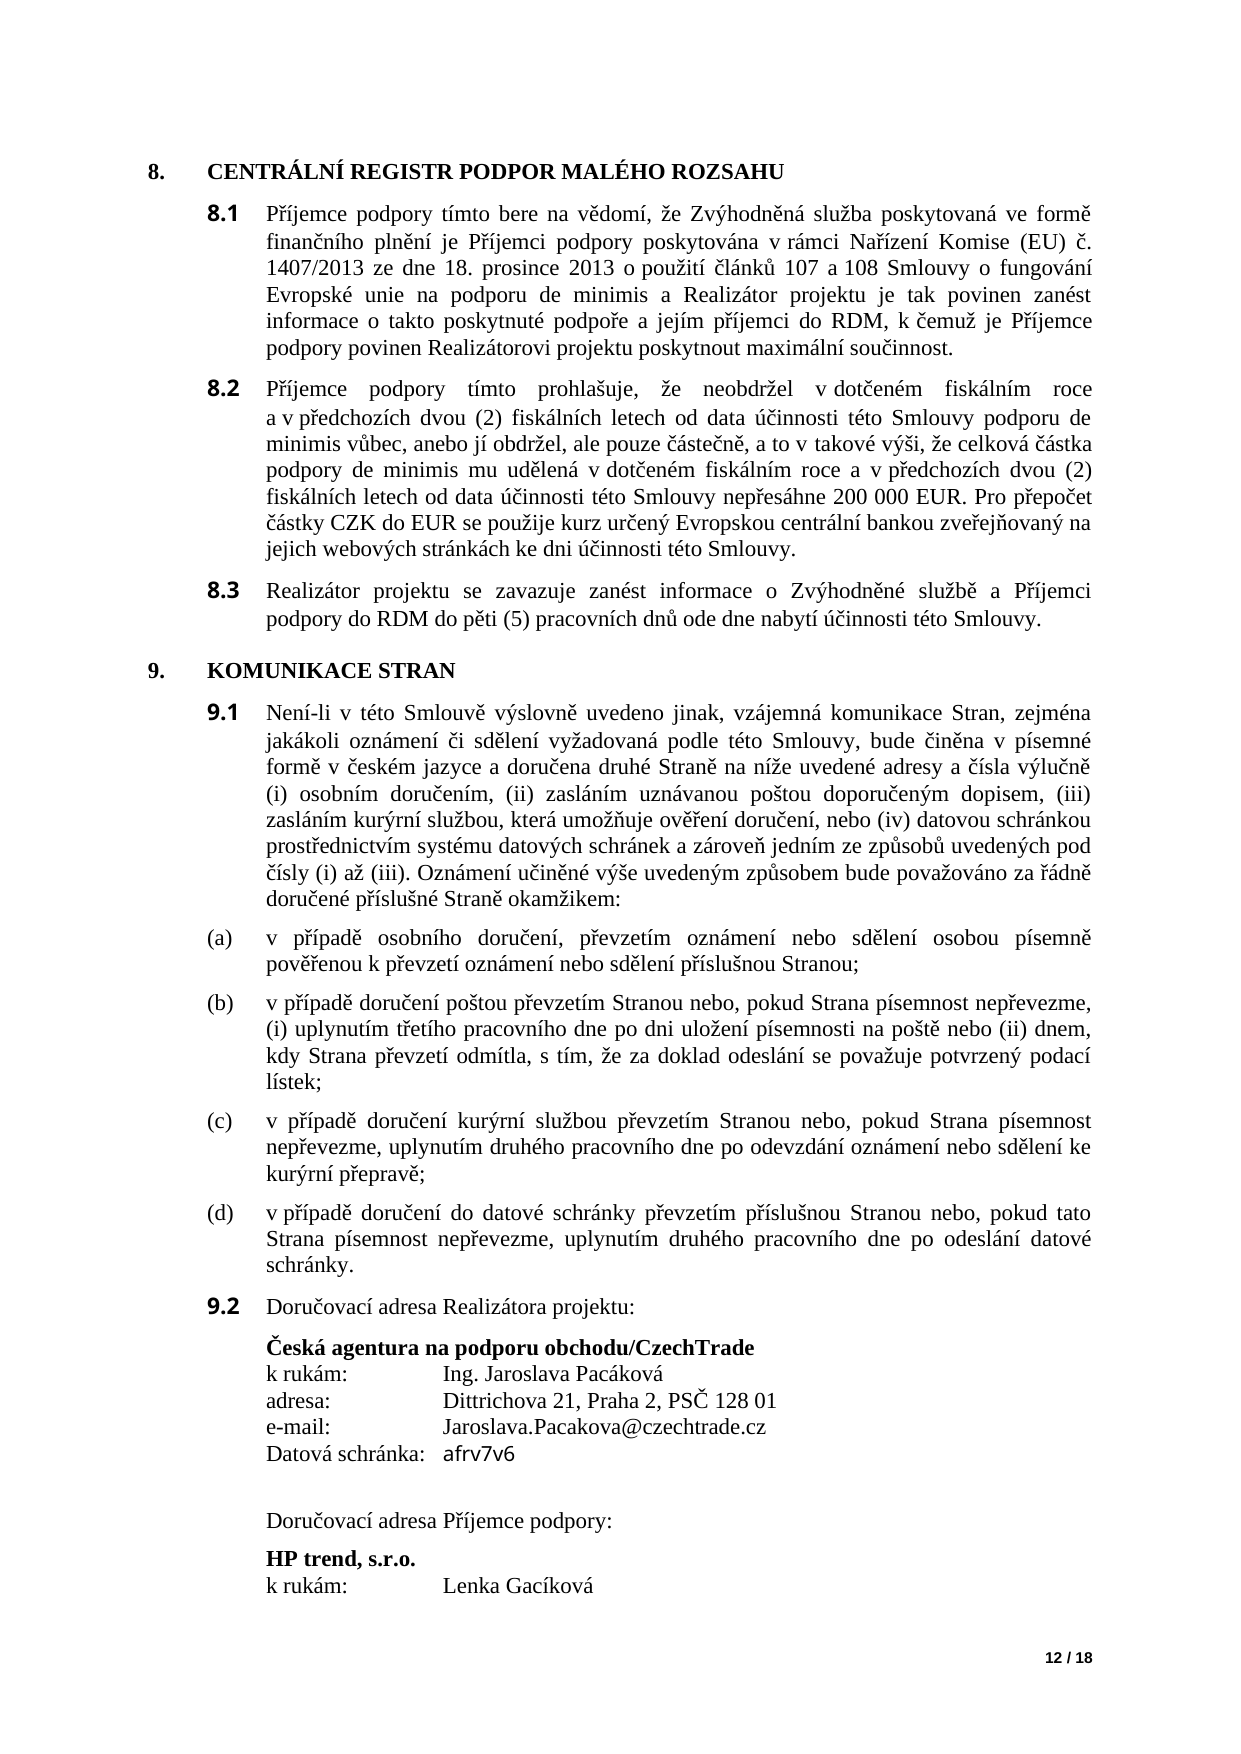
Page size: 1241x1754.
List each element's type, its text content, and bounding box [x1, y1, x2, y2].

list v případě doručení do datové schránky převzetím příslušnou Stranou nebo, pokud tato Strana písemnost nepřevezme, uplynutím druhého pracovního dne po odeslání datové schránky. [207, 1199, 1092, 1278]
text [266, 1546, 1092, 1598]
text Není-li v této Smlouvě výslovně uvedeno jinak, vzájemná komunikace Stran, zejména jakákoli oznámení či sdělení vyžadovaná podle této Smlouvy, bude činěna v písemné formě v českém jazyce a doručena druhé Straně na níže uvedené adresy a čísla výlučně (i) osobním doručením, (ii) zasláním uznávanou poštou doporučeným dopisem, (iii) zasláním kurýrní službou, která umožňuje ověření doručení, nebo (iv) datovou schránkou prostřednictvím systému datových schránek a zároveň jedním ze způsobů uvedených pod čísly (i) až (iii). Oznámení učiněné výše uvedeným způsobem bude považováno za řádně doručené příslušné Straně okamžikem: [207, 696, 1092, 911]
text Příjemce podpory tímto prohlašuje, že neobdržel v dotčeném fiskálním roce a v předchozích dvou (2) fiskálních letech od data účinnosti této Smlouvy podporu de minimis vůbec, anebo jí obdržel, ale pouze částečně, a to v takové výši, že celková částka podpory de minimis mu udělená v dotčeném fiskálním roce a v předchozích dvou (2) fiskálních letech od data účinnosti této Smlouvy nepřesáhne 200 000 EUR. Pro přepočet částky CZK do EUR se použije kurz určený Evropskou centrální bankou zveřejňovaný na jejich webových stránkách ke dni účinnosti této Smlouvy. [207, 372, 1092, 562]
list v případě osobního doručení, převzetím oznámení nebo sdělení osobou písemně pověřenou k převzetí oznámení nebo sdělení příslušnou Stranou; [207, 924, 1092, 977]
text Doručovací adresa Příjemce podpory: [266, 1507, 1092, 1533]
text Česká agentura na podporu obchodu/CzechTrade k rukám: Ing. Jaroslava Pacáková adresa: Dittrichova 21, Praha 2, PSČ 128 01 e-mail: Jaroslava.Pacakova@czechtrade.cz [266, 1334, 1092, 1439]
subtitle komunikace stran [148, 657, 1092, 683]
text Příjemce podpory tímto bere na vědomí, že Zvýhodněná služba poskytovaná ve formě finančního plnění je Příjemci podpory poskytována v rámci Nařízení Komise (EU) č. 1407/2013 ze dne 18. prosince 2013 o použití článků 107 a 108 Smlouvy o fungování Evropské unie na podporu de minimis a Realizátor projektu je tak povinen zanést informace o takto poskytnuté podpoře a jejím příjemci do RDM, k čemuž je Příjemce podpory povinen Realizátorovi projektu poskytnout maximální součinnost. [207, 197, 1092, 360]
text Realizátor projektu se zavazuje zanést informace o Zvýhodněné službě a Příjemci podpory do RDM do pěti (5) pracovních dnů ode dne nabytí účinnosti této Smlouvy. [207, 574, 1092, 632]
list v případě doručení kurýrní službou převzetím Stranou nebo, pokud Strana písemnost nepřevezme, uplynutím druhého pracovního dne po odevzdání oznámení nebo sdělení ke kurýrní přepravě; [207, 1107, 1092, 1186]
subtitle centrální registr podpor malého rozsahu [148, 158, 1092, 184]
text Datová schránka: afrv7v6 [266, 1439, 1092, 1468]
list v případě doručení poštou převzetím Stranou nebo, pokud Strana písemnost nepřevezme, (i) uplynutím třetího pracovního dne po dni uložení písemnosti na poště nebo (ii) dnem, kdy Strana převzetí odmítla, s tím, že za doklad odeslání se považuje potvrzený podací lístek; [207, 989, 1092, 1094]
text Doručovací adresa Realizátora projektu: [207, 1290, 1092, 1321]
